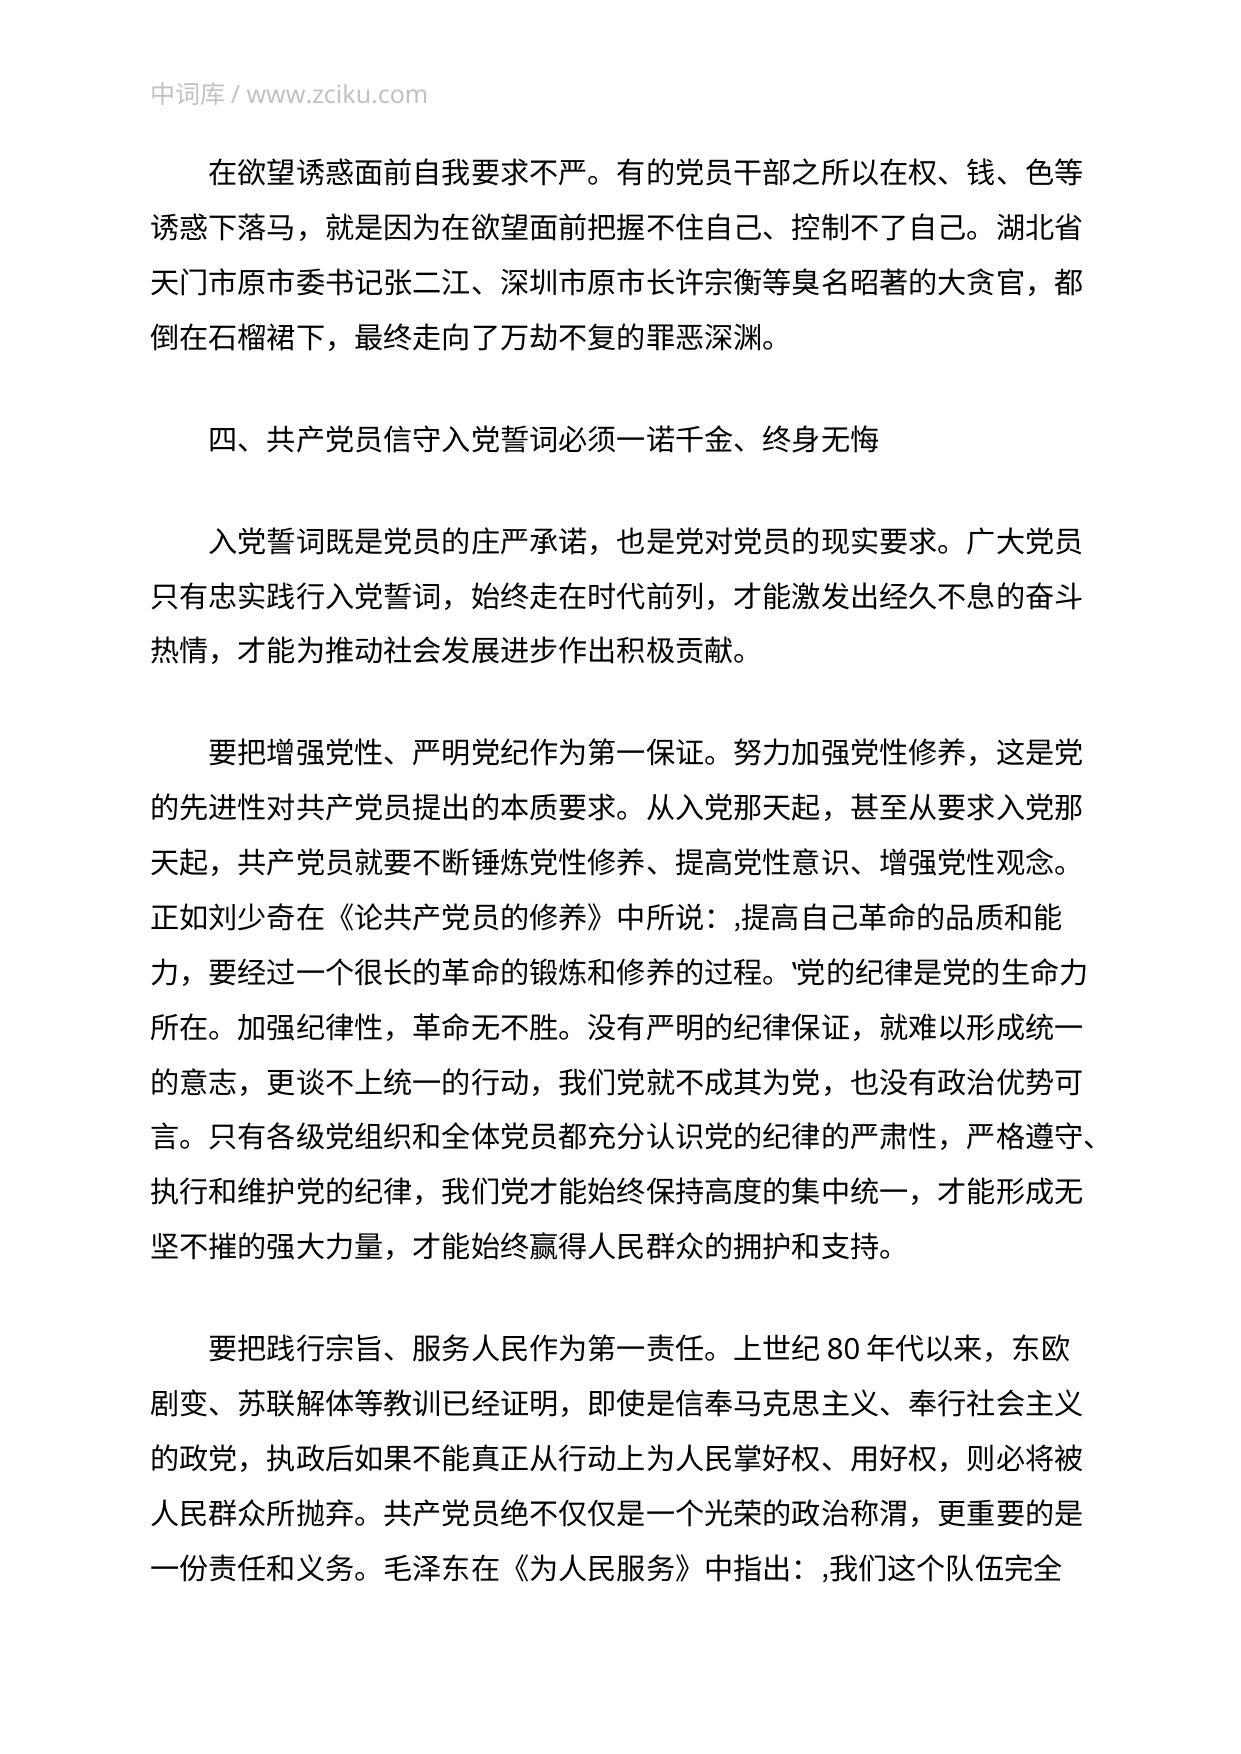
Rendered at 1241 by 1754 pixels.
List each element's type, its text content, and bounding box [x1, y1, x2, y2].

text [150, 1326, 1090, 1588]
text 在欲望诱惑面前自我要求不严。有的党员干部之所以在权、钱、色等诱惑下落马，就是因为在欲望面前把握不住自己、控制不了自己。湖北省天门市原市委书记张二江、深圳市原市长许宗衡等臭名昭著的大贪官，都倒在石榴裙下，最终走向了万劫不复的罪恶深渊。 [150, 150, 1090, 357]
text 要把增强党性、严明党纪作为第一保证。努力加强党性修养，这是党的先进性对共产党员提出的本质要求。从入党那天起，甚至从要求入党那天起，共产党员就要不断锤炼党性修养、提高党性意识、增强党性观念。正如刘少奇在《论共产党员的修养》中所说：‚提高自己革命的品质和能力，要经过一个很长的革命的锻炼和修养的过程。‛党的纪律是党的生命力所在。加强纪律性，革命无不胜。没有严明的纪律保证，就难以形成统一的意志，更谈不上统一的行动，我们党就不成其为党，也没有政治优势可言。只有各级党组织和全体党员都充分认识党的纪律的严肃性，严格遵守、执行和维护党的纪律，我们党才能始终保持高度的集中统一，才能形成无坚不摧的强大力量，才能始终赢得人民群众的拥护和支持。 [150, 730, 1090, 1266]
text 入党誓词既是党员的庄严承诺，也是党对党员的现实要求。广大党员只有忠实践行入党誓词，始终走在时代前列，才能激发出经久不息的奋斗热情，才能为推动社会发展进步作出积极贡献。 [150, 518, 1090, 670]
text 四、共产党员信守入党誓词必须一诺千金、终身无悔 [150, 416, 1090, 459]
